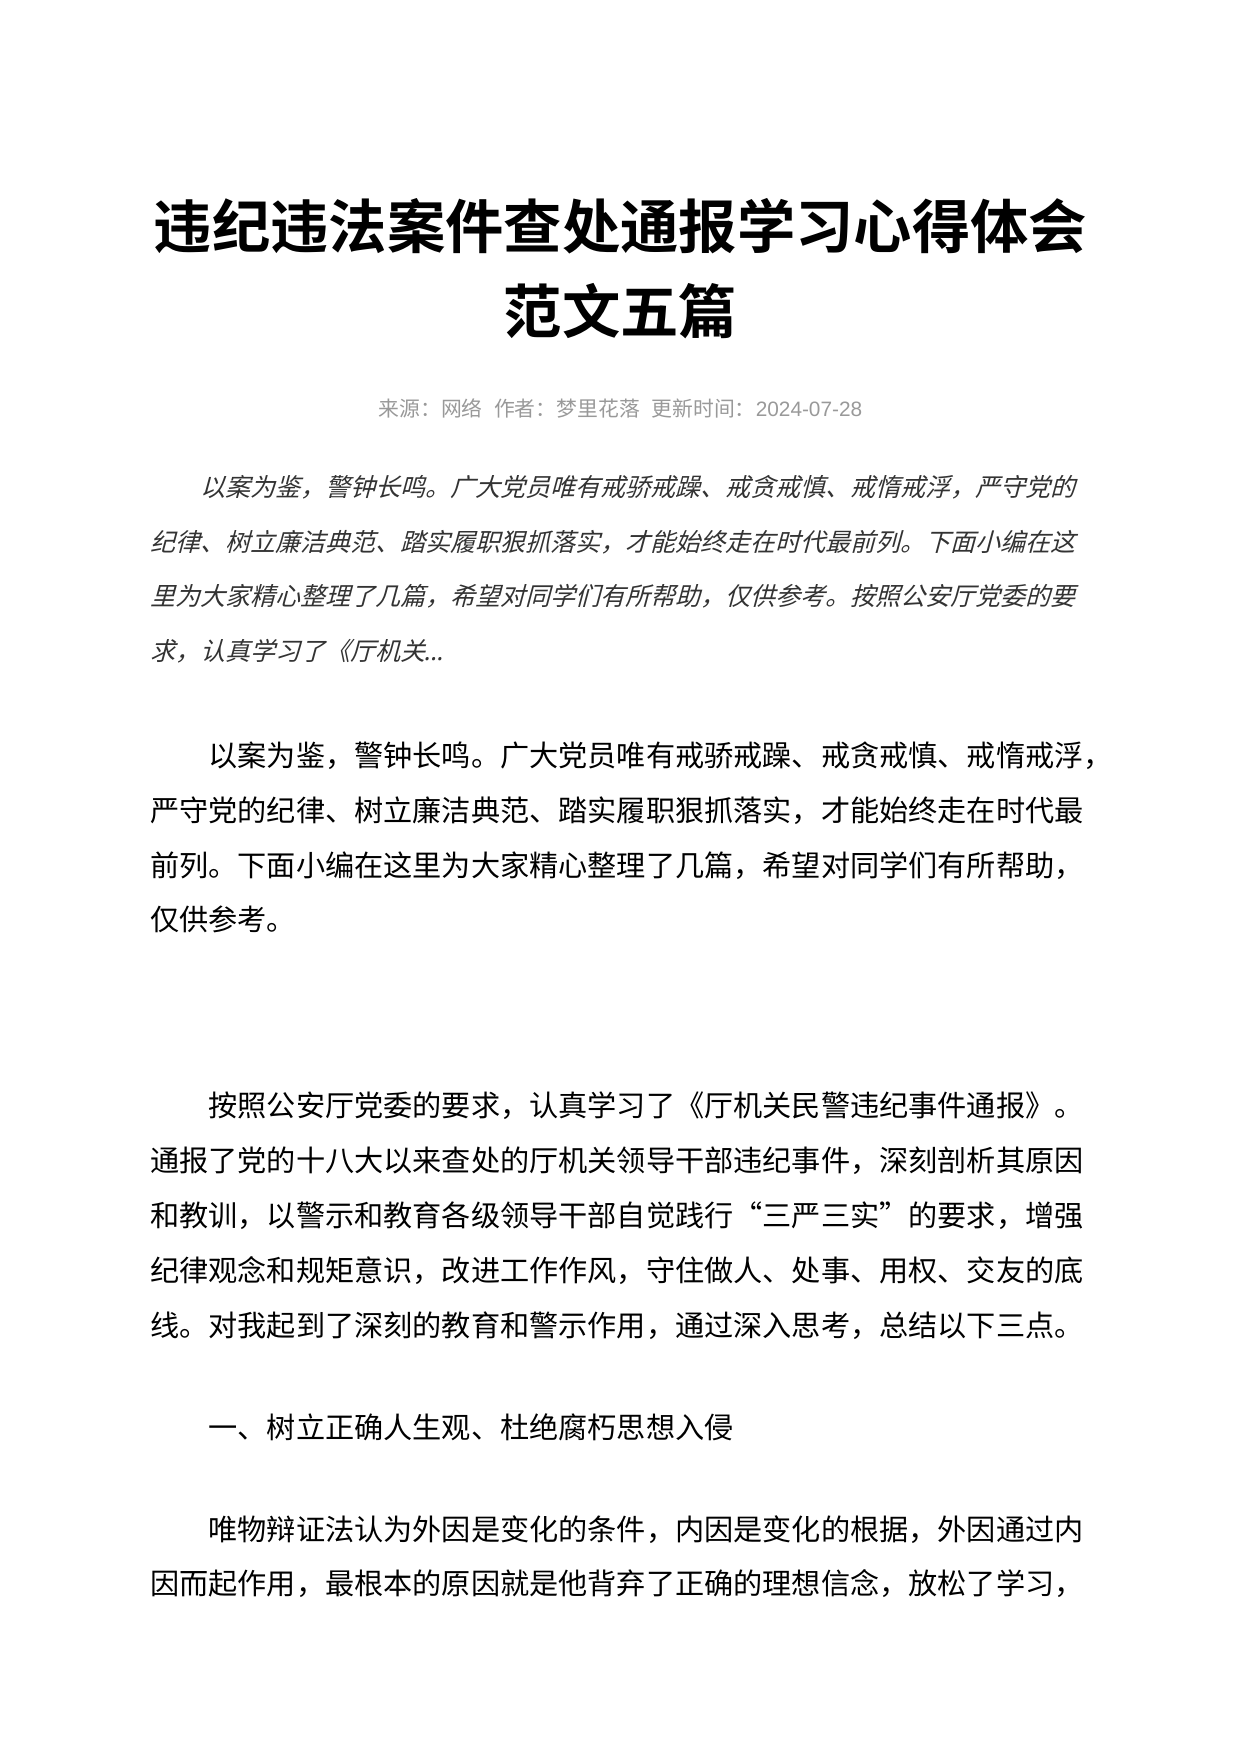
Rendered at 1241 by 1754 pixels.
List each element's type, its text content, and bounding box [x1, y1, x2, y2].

text 来源：网络 作者：梦里花落 更新时间：2024-07-28 [150, 397, 1090, 421]
text 按照公安厅党委的要求，认真学习了《厅机关民警违纪事件通报》。通报了党的十八大以来查处的厅机关领导干部违纪事件，深刻剖析其原因和教训，以警示和教育各级领导干部自觉践行“三严三实”的要求，增强纪律观念和规矩意识，改进工作作风，守住做人、处事、用权、交友的底线。对我起到了深刻的教育和警示作用，通过深入思考，总结以下三点。 [150, 1083, 1090, 1345]
text 以案为鉴，警钟长鸣。广大党员唯有戒骄戒躁、戒贪戒慎、戒惰戒浮，严守党的纪律、树立廉洁典范、踏实履职狠抓落实，才能始终走在时代最前列。下面小编在这里为大家精心整理了几篇，希望对同学们有所帮助，仅供参考。按照公安厅党委的要求，认真学习了《厅机关... [150, 468, 1090, 667]
subtitle 违纪违法案件查处通报学习心得体会范文五篇 [150, 181, 1090, 350]
text 一、树立正确人生观、杜绝腐朽思想入侵 [150, 1404, 1090, 1447]
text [150, 1506, 1090, 1603]
text 以案为鉴，警钟长鸣。广大党员唯有戒骄戒躁、戒贪戒慎、戒惰戒浮，严守党的纪律、树立廉洁典范、踏实履职狠抓落实，才能始终走在时代最前列。下面小编在这里为大家精心整理了几篇，希望对同学们有所帮助，仅供参考。 [150, 732, 1090, 939]
